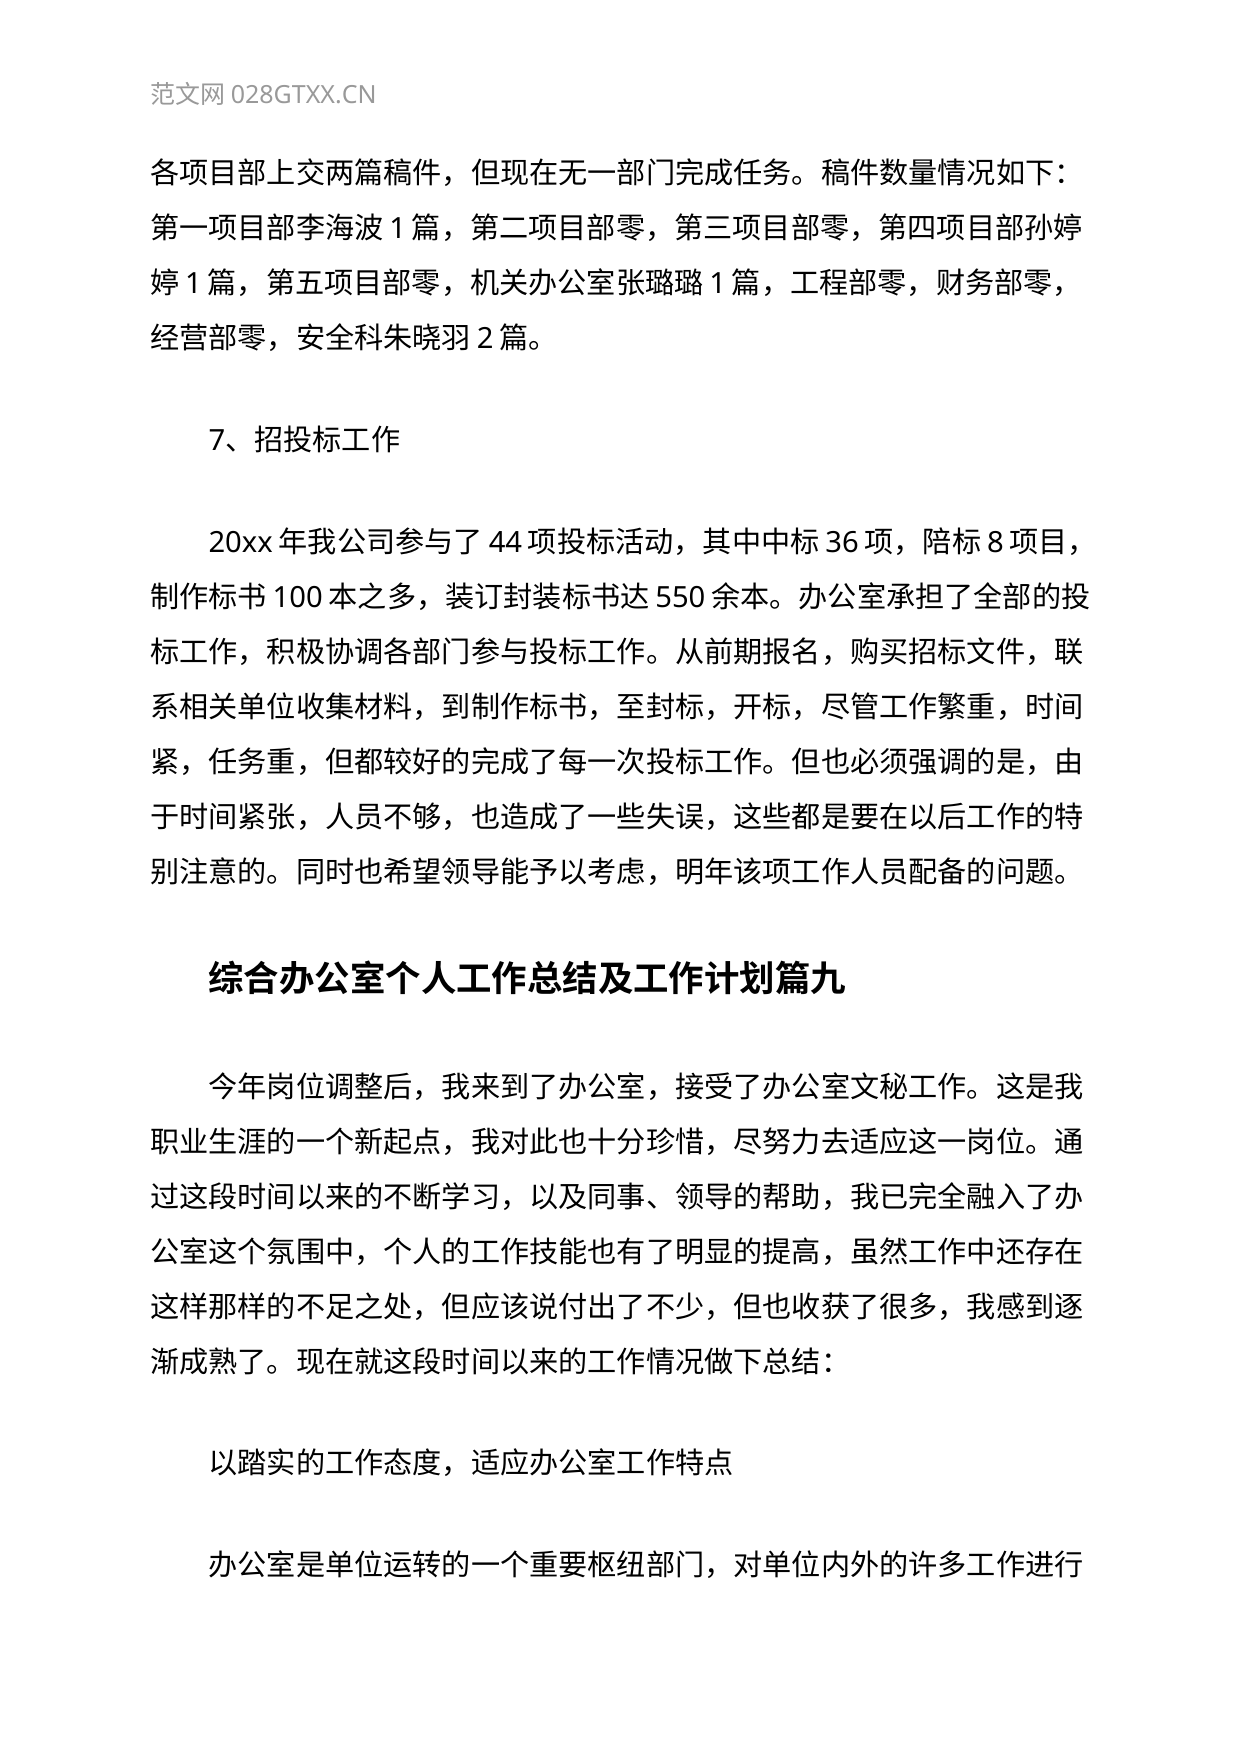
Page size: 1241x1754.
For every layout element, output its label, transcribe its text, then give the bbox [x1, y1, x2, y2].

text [150, 1542, 1090, 1584]
text 今年岗位调整后，我来到了办公室，接受了办公室文秘工作。这是我职业生涯的一个新起点，我对此也十分珍惜，尽努力去适应这一岗位。通过这段时间以来的不断学习，以及同事、领导的帮助，我已完全融入了办公室这个氛围中，个人的工作技能也有了明显的提高，虽然工作中还存在这样那样的不足之处，但应该说付出了不少，但也收获了很多，我感到逐渐成熟了。现在就这段时间以来的工作情况做下总结： [150, 1064, 1090, 1380]
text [150, 150, 1090, 357]
text 7、招投标工作 [150, 417, 1090, 459]
text 综合办公室个人工作总结及工作计划篇九 [150, 950, 1090, 1001]
text 以踏实的工作态度，适应办公室工作特点 [150, 1440, 1090, 1482]
text 20xx年我公司参与了44项投标活动，其中中标36项，陪标8项目，制作标书100本之多，装订封装标书达550余本。办公室承担了全部的投标工作，积极协调各部门参与投标工作。从前期报名，购买招标文件，联系相关单位收集材料，到制作标书，至封标，开标，尽管工作繁重，时间紧，任务重，但都较好的完成了每一次投标工作。但也必须强调的是，由于时间紧张，人员不够，也造成了一些失误，这些都是要在以后工作的特别注意的。同时也希望领导能予以考虑，明年该项工作人员配备的问题。 [150, 519, 1090, 891]
